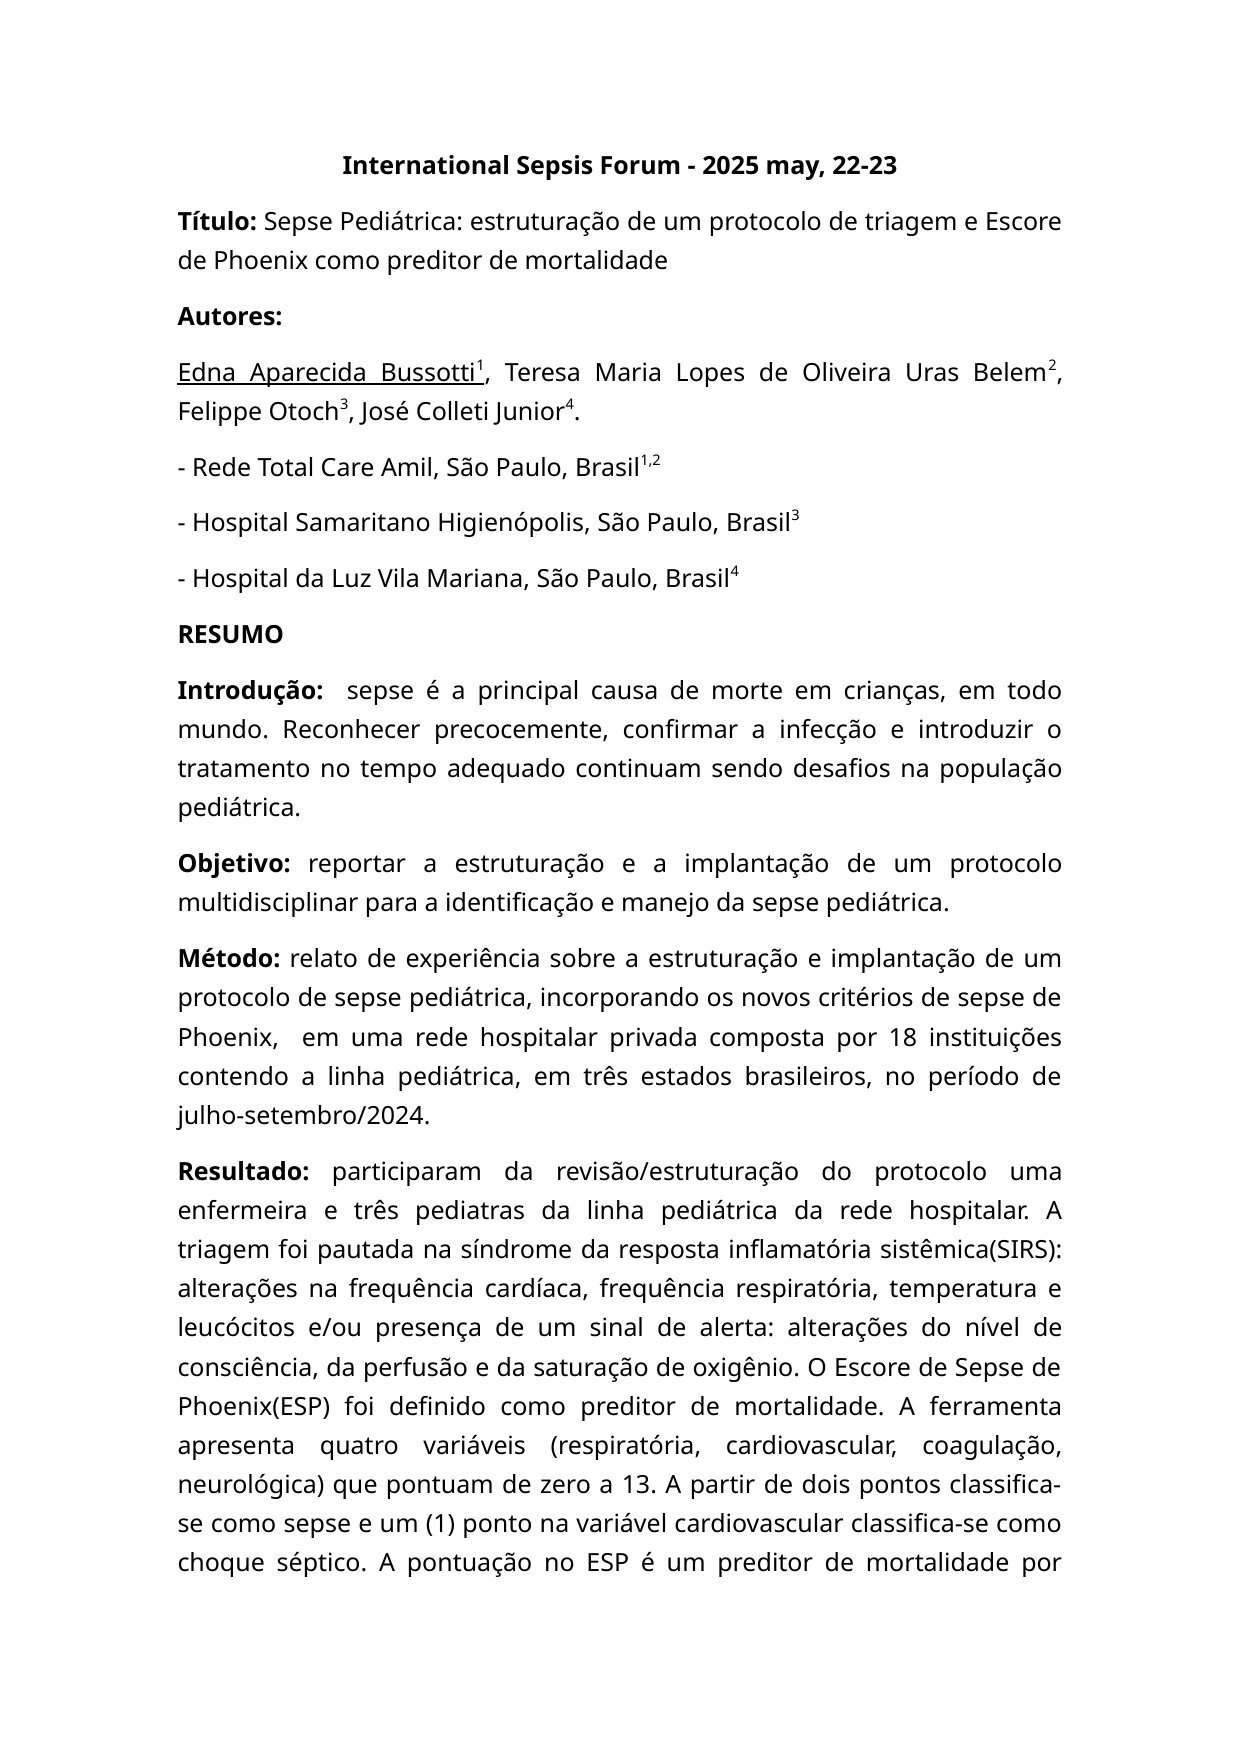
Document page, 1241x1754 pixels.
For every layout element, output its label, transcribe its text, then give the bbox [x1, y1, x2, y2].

text - Rede Total Care Amil, São Paulo, Brasil1,2 [177, 449, 1063, 483]
text - Hospital Samaritano Higienópolis, São Paulo, Brasil3 [177, 505, 1063, 539]
text Introdução: sepse é a principal causa de morte em crianças, em todo mundo. Reconhecer precocemente, confirmar a infecção e introduzir o tratamento no tempo adequado continuam sendo desafios na população pediátrica. [177, 673, 1063, 824]
text - Hospital da Luz Vila Mariana, São Paulo, Brasil4 [177, 561, 1063, 595]
text Edna Aparecida Bussotti1, Teresa Maria Lopes de Oliveira Uras Belem2, Felippe Otoch3, José Colleti Junior4. [177, 354, 1063, 427]
text RESUMO [177, 617, 1063, 651]
text Objetivo: reportar a estruturação e a implantação de um protocolo multidisciplinar para a identificação e manejo da sepse pediátrica. [177, 846, 1063, 919]
text Título: Sepse Pediátrica: estruturação de um protocolo de triagem e Escore de Phoenix como preditor de mortalidade [177, 203, 1063, 277]
text Autores: [177, 298, 1063, 332]
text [177, 1153, 1063, 1579]
text International Sepsis Forum - 2025 may, 22-23 [177, 148, 1063, 182]
text Método: relato de experiência sobre a estruturação e implantação de um protocolo de sepse pediátrica, incorporando os novos critérios de sepse de Phoenix, em uma rede hospitalar privada composta por 18 instituições contendo a linha pediátrica, em três estados brasileiros, no período de julho-setembro/2024. [177, 941, 1063, 1132]
